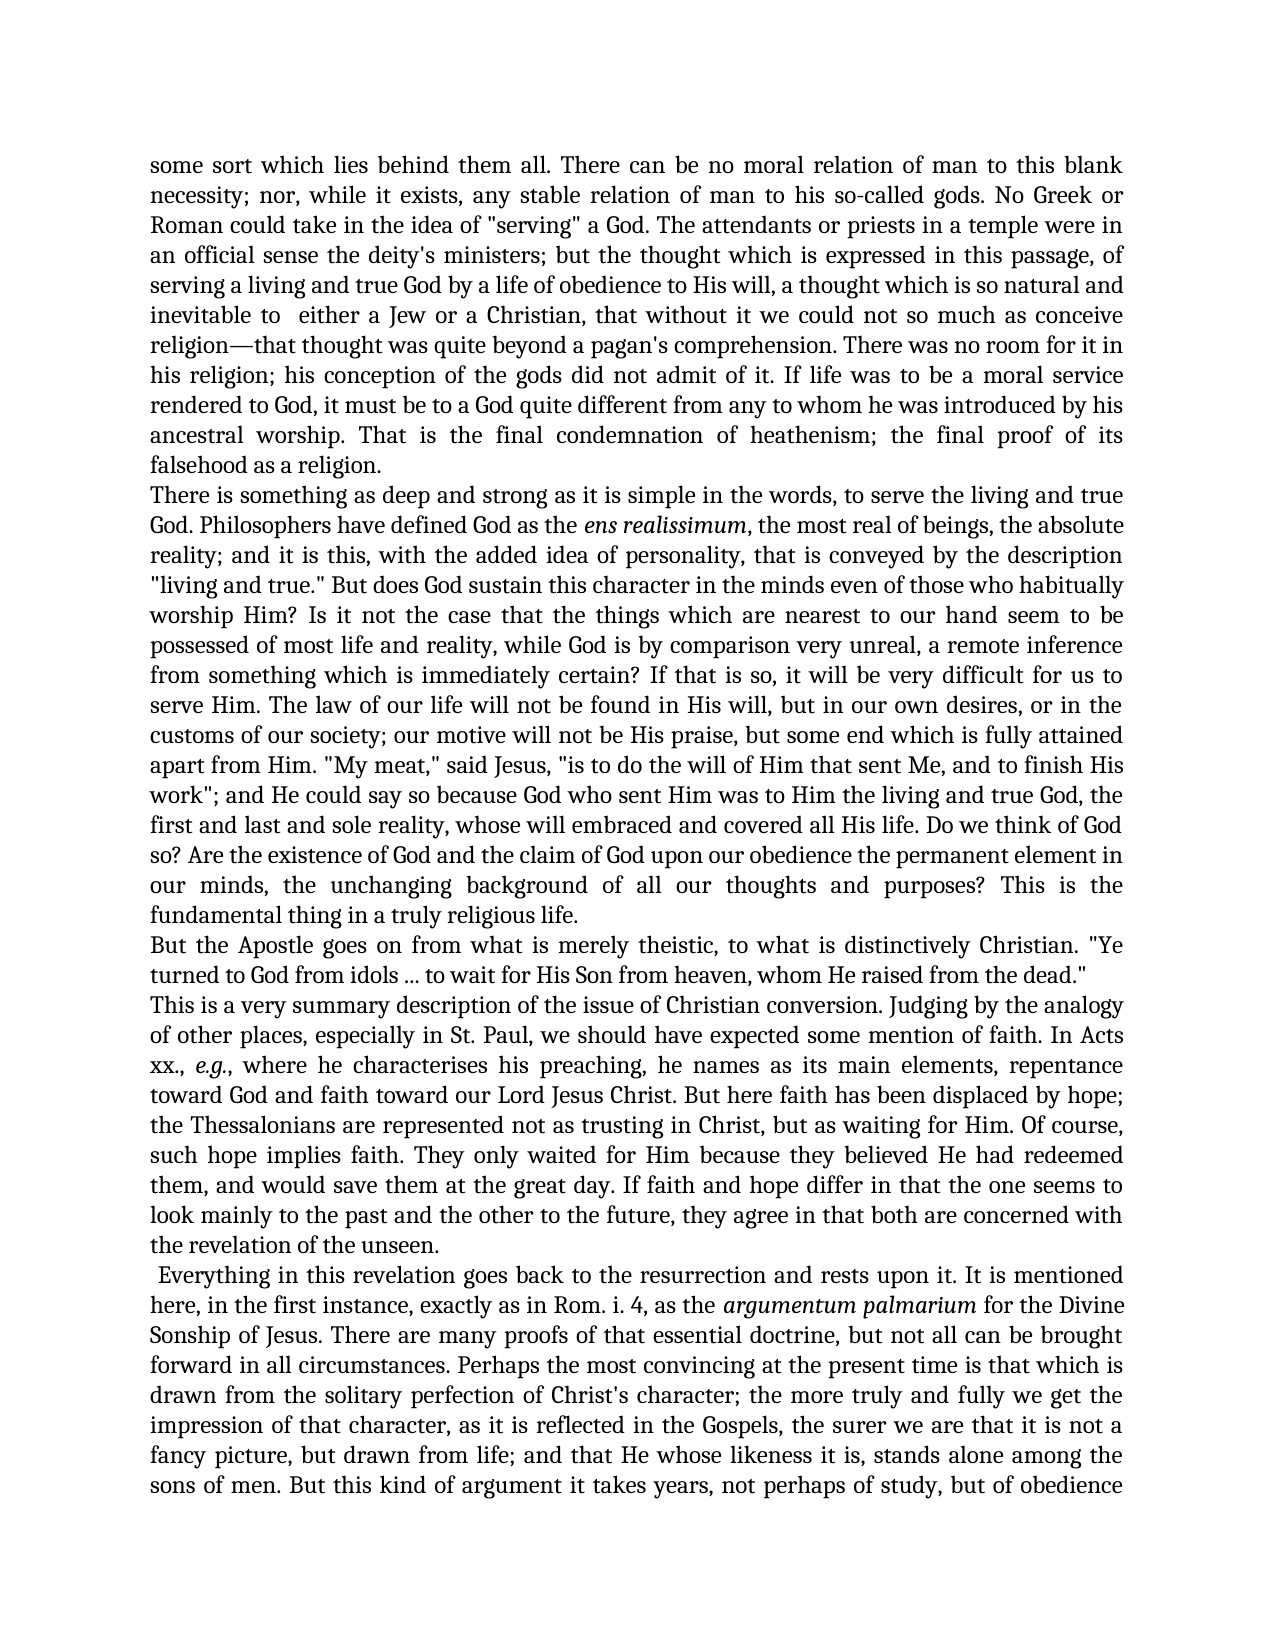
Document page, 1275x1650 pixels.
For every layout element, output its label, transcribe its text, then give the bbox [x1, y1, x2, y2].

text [150, 1260, 1125, 1500]
text But the Apostle goes on from what is merely theistic, to what is distinctively Christian. "Ye turned to God from idols ... to wait for His Son from heaven, whom He raised from the dead." [150, 930, 1125, 990]
text This is a very summary description of the issue of Christian conversion. Judging by the analogy of other places, especially in St. Paul, we should have expected some mention of faith. In Acts xx., e.g., where he characterises his preaching, he names as its main elements, repentance toward God and faith toward our Lord Jesus Christ. But here faith has been displaced by hope; the Thessalonians are represented not as trusting in Christ, but as waiting for Him. Of course, such hope implies faith. They only waited for Him because they believed He had redeemed them, and would save them at the great day. If faith and hope differ in that the one seems to look mainly to the past and the other to the future, they agree in that both are concerned with the revelation of the unseen. [150, 990, 1125, 1260]
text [150, 150, 1125, 480]
text There is something as deep and strong as it is simple in the words, to serve the living and true God. Philosophers have defined God as the ens realissimum, the most real of beings, the absolute reality; and it is this, with the added idea of personality, that is conveyed by the description "living and true." But does God sustain this character in the minds even of those who habitually worship Him? Is it not the case that the things which are nearest to our hand seem to be possessed of most life and reality, while God is by comparison very unreal, a remote inference from something which is immediately certain? If that is so, it will be very difficult for us to serve Him. The law of our life will not be found in His will, but in our own desires, or in the customs of our society; our motive will not be His praise, but some end which is fully attained apart from Him. "My meat," said Jesus, "is to do the will of Him that sent Me, and to finish His work"; and He could say so because God who sent Him was to Him the living and true God, the first and last and sole reality, whose will embraced and covered all His life. Do we think of God so? Are the existence of God and the claim of God upon our obedience the permanent element in our minds, the unchanging background of all our thoughts and purposes? This is the fundamental thing in a truly religious life. [150, 480, 1125, 930]
